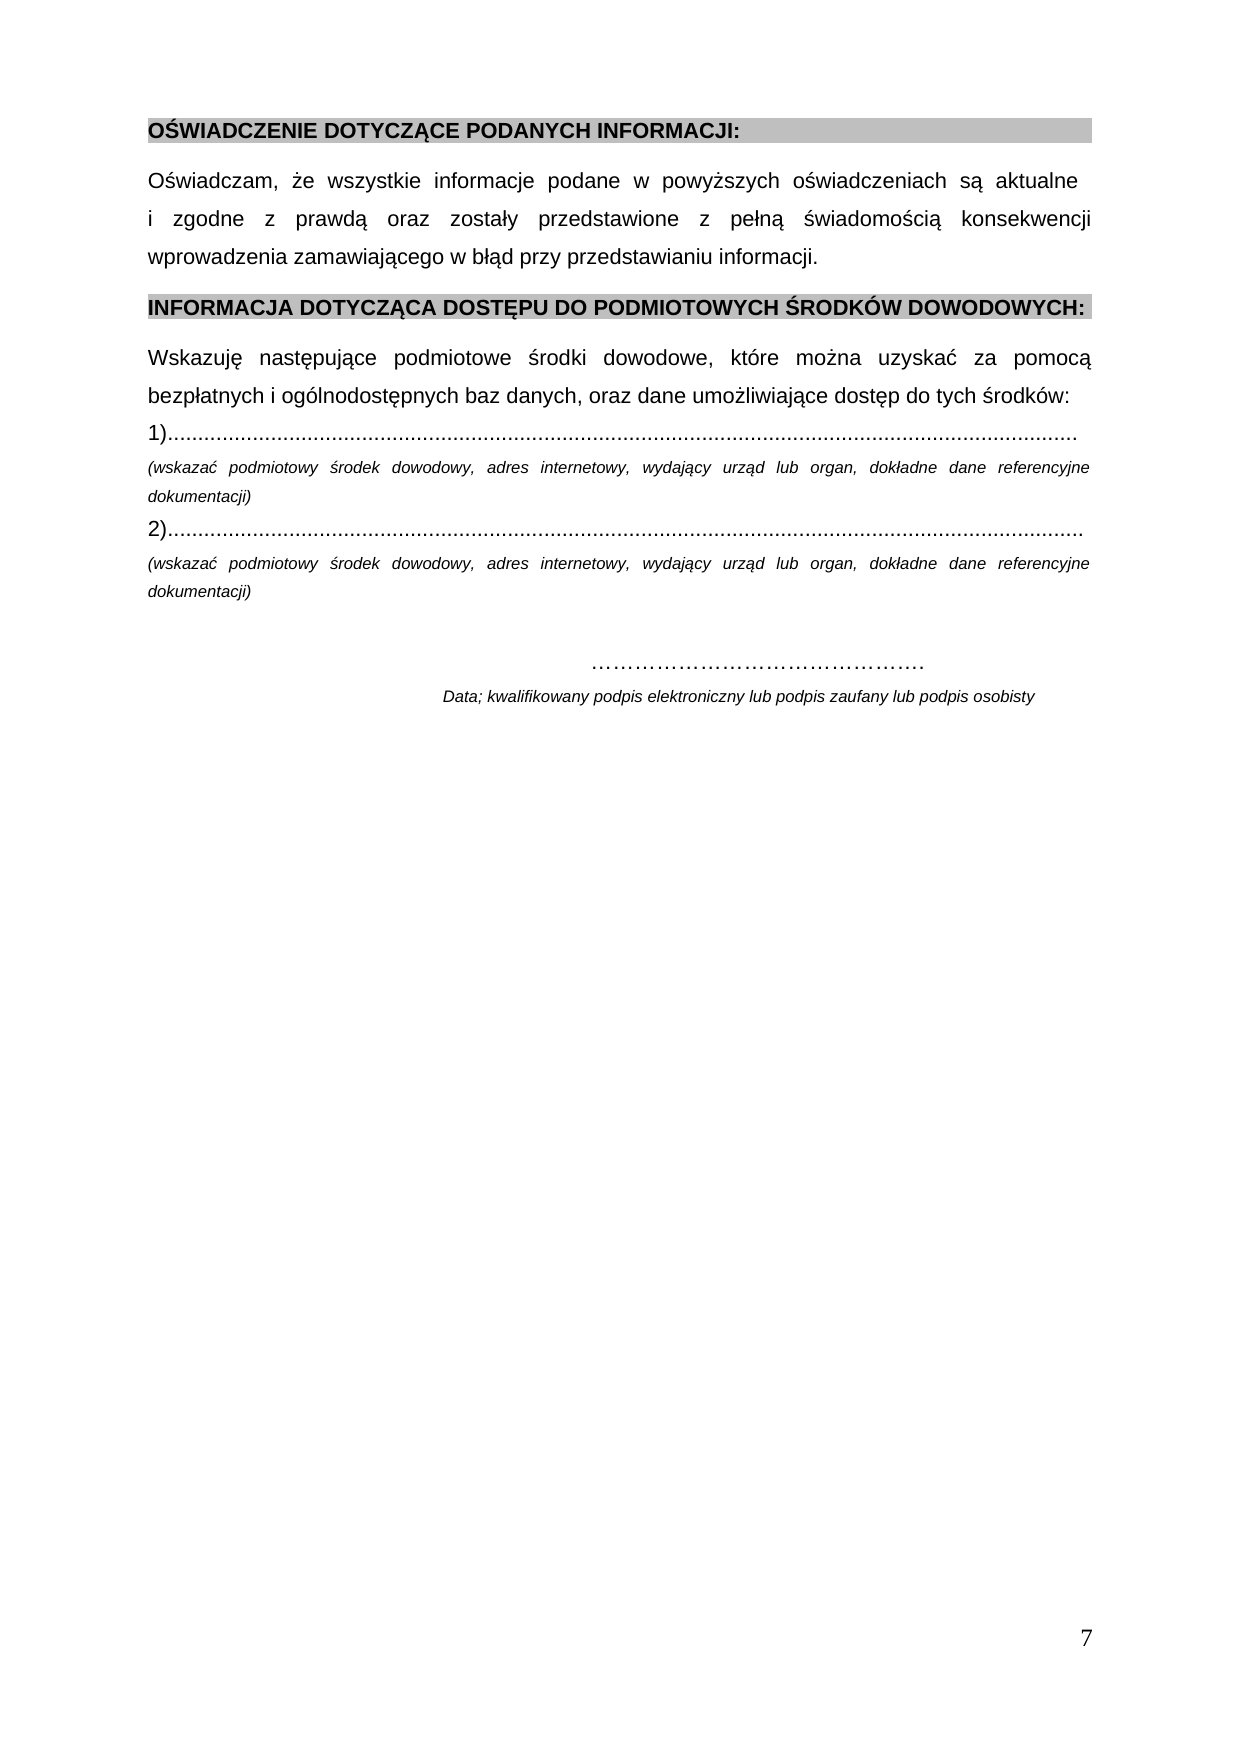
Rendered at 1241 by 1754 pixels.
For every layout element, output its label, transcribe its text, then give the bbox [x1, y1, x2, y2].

text 1)...................................................................................................................................................... [148, 420, 1092, 446]
text (wskazać podmiotowy środek dowodowy, adres internetowy, wydający urząd lub organ, dokładne dane referencyjne dokumentacji) [148, 458, 1092, 506]
text Oświadczam, że wszystkie informacje podane w powyższych oświadczeniach są aktualne i zgodne z prawdą oraz zostały przedstawione z pełną świadomością konsekwencji wprowadzenia zamawiającego w błąd przy przedstawianiu informacji. [148, 168, 1092, 269]
text INFORMACJA DOTYCZĄCA DOSTĘPU DO PODMIOTOWYCH ŚRODKÓW DOWODOWYCH: [148, 294, 1092, 319]
text (wskazać podmiotowy środek dowodowy, adres internetowy, wydający urząd lub organ, dokładne dane referencyjne dokumentacji) [148, 553, 1092, 601]
text 2)....................................................................................................................................................... [148, 516, 1092, 541]
text Wskazuję następujące podmiotowe środki dowodowe, które można uzyskać za pomocą bezpłatnych i ogólnodostępnych baz danych, oraz dane umożliwiające dostęp do tych środków: [148, 345, 1092, 408]
text OŚWIADCZENIE DOTYCZĄCE PODANYCH INFORMACJI: [148, 118, 1092, 143]
text ………………………………………. [148, 649, 1092, 674]
text Data; kwalifikowany podpis elektroniczny lub podpis zaufany lub podpis osobisty [148, 687, 1092, 706]
